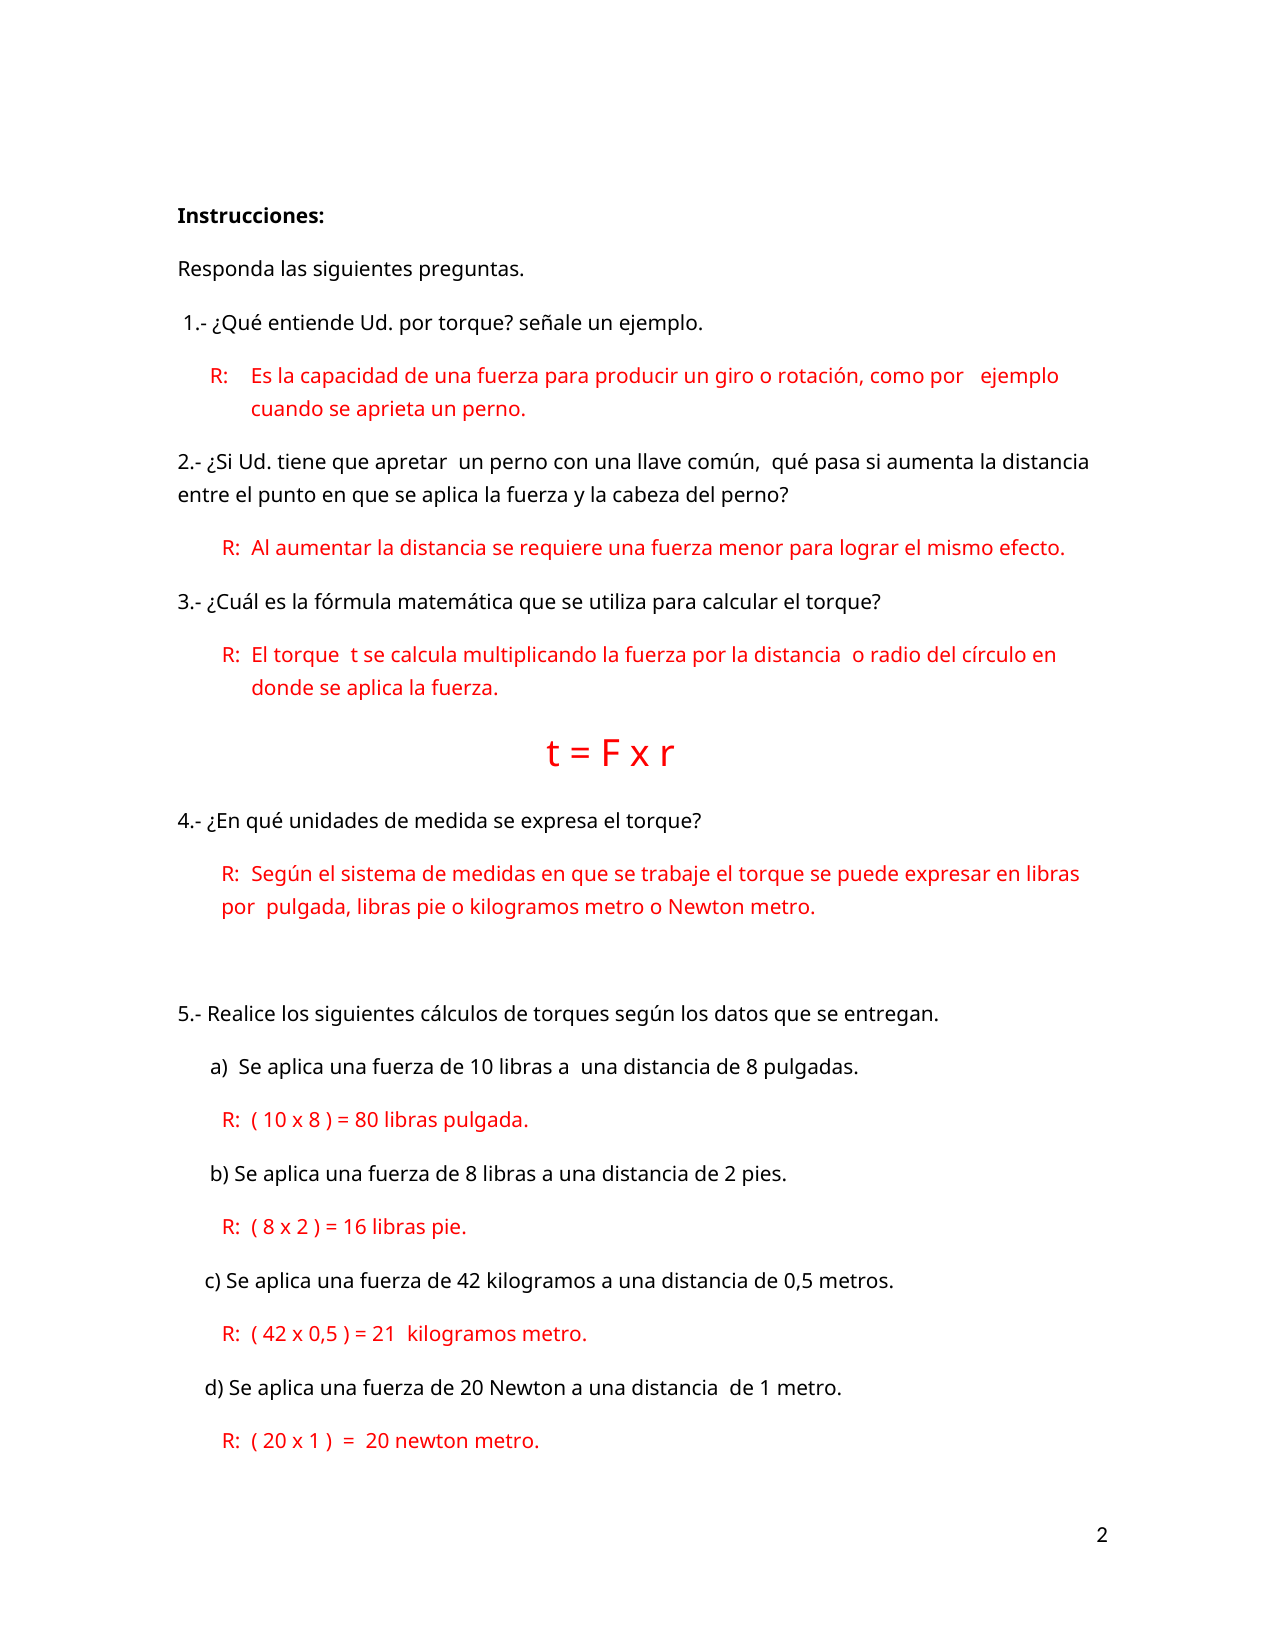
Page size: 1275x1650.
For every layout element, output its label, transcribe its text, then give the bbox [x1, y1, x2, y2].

text R: ( 10 x 8 ) = 80 libras pulgada. [177, 1106, 1107, 1134]
text 4.- ¿En qué unidades de medida se expresa el torque? [177, 806, 1107, 834]
text R: Según el sistema de medidas en que se trabaje el torque se puede expresar en libras por pulgada, libras pie o kilogramos metro o Newton metro. [221, 859, 1107, 920]
text R: Al aumentar la distancia se requiere una fuerza menor para lograr el mismo efecto. [222, 533, 1107, 562]
text 2.- ¿Si Ud. tiene que apretar un perno con una llave común, qué pasa si aumenta la distancia entre el punto en que se aplica la fuerza y la cabeza del perno? [177, 447, 1107, 508]
text R: Es la capacidad de una fuerza para producir un giro o rotación, como por ejemplo cuando se aprieta un perno. [177, 361, 1117, 422]
text t = F x r [222, 726, 1107, 777]
text d) Se aplica una fuerza de 20 Newton a una distancia de 1 metro. [177, 1373, 1107, 1401]
text R: ( 20 x 1 ) = 20 newton metro. [177, 1426, 1107, 1455]
text c) Se aplica una fuerza de 42 kilogramos a una distancia de 0,5 metros. [177, 1266, 1107, 1294]
text R: ( 42 x 0,5 ) = 21 kilogramos metro. [177, 1319, 1107, 1348]
text b) Se aplica una fuerza de 8 libras a una distancia de 2 pies. [177, 1159, 1107, 1187]
text R: ( 8 x 2 ) = 16 libras pie. [177, 1212, 1107, 1241]
text Responda las siguientes preguntas. [177, 254, 1107, 283]
text 3.- ¿Cuál es la fórmula matemática que se utiliza para calcular el torque? [177, 587, 1107, 615]
text 5.- Realice los siguientes cálculos de torques según los datos que se entregan. [177, 999, 1107, 1027]
text a) Se aplica una fuerza de 10 libras a una distancia de 8 pulgadas. [177, 1052, 1107, 1081]
text R: El torque t se calcula multiplicando la fuerza por la distancia o radio del círculo en donde se aplica la fuerza. [222, 640, 1107, 701]
text 1.- ¿Qué entiende Ud. por torque? señale un ejemplo. [177, 308, 1117, 336]
text Instrucciones: [177, 201, 1107, 229]
